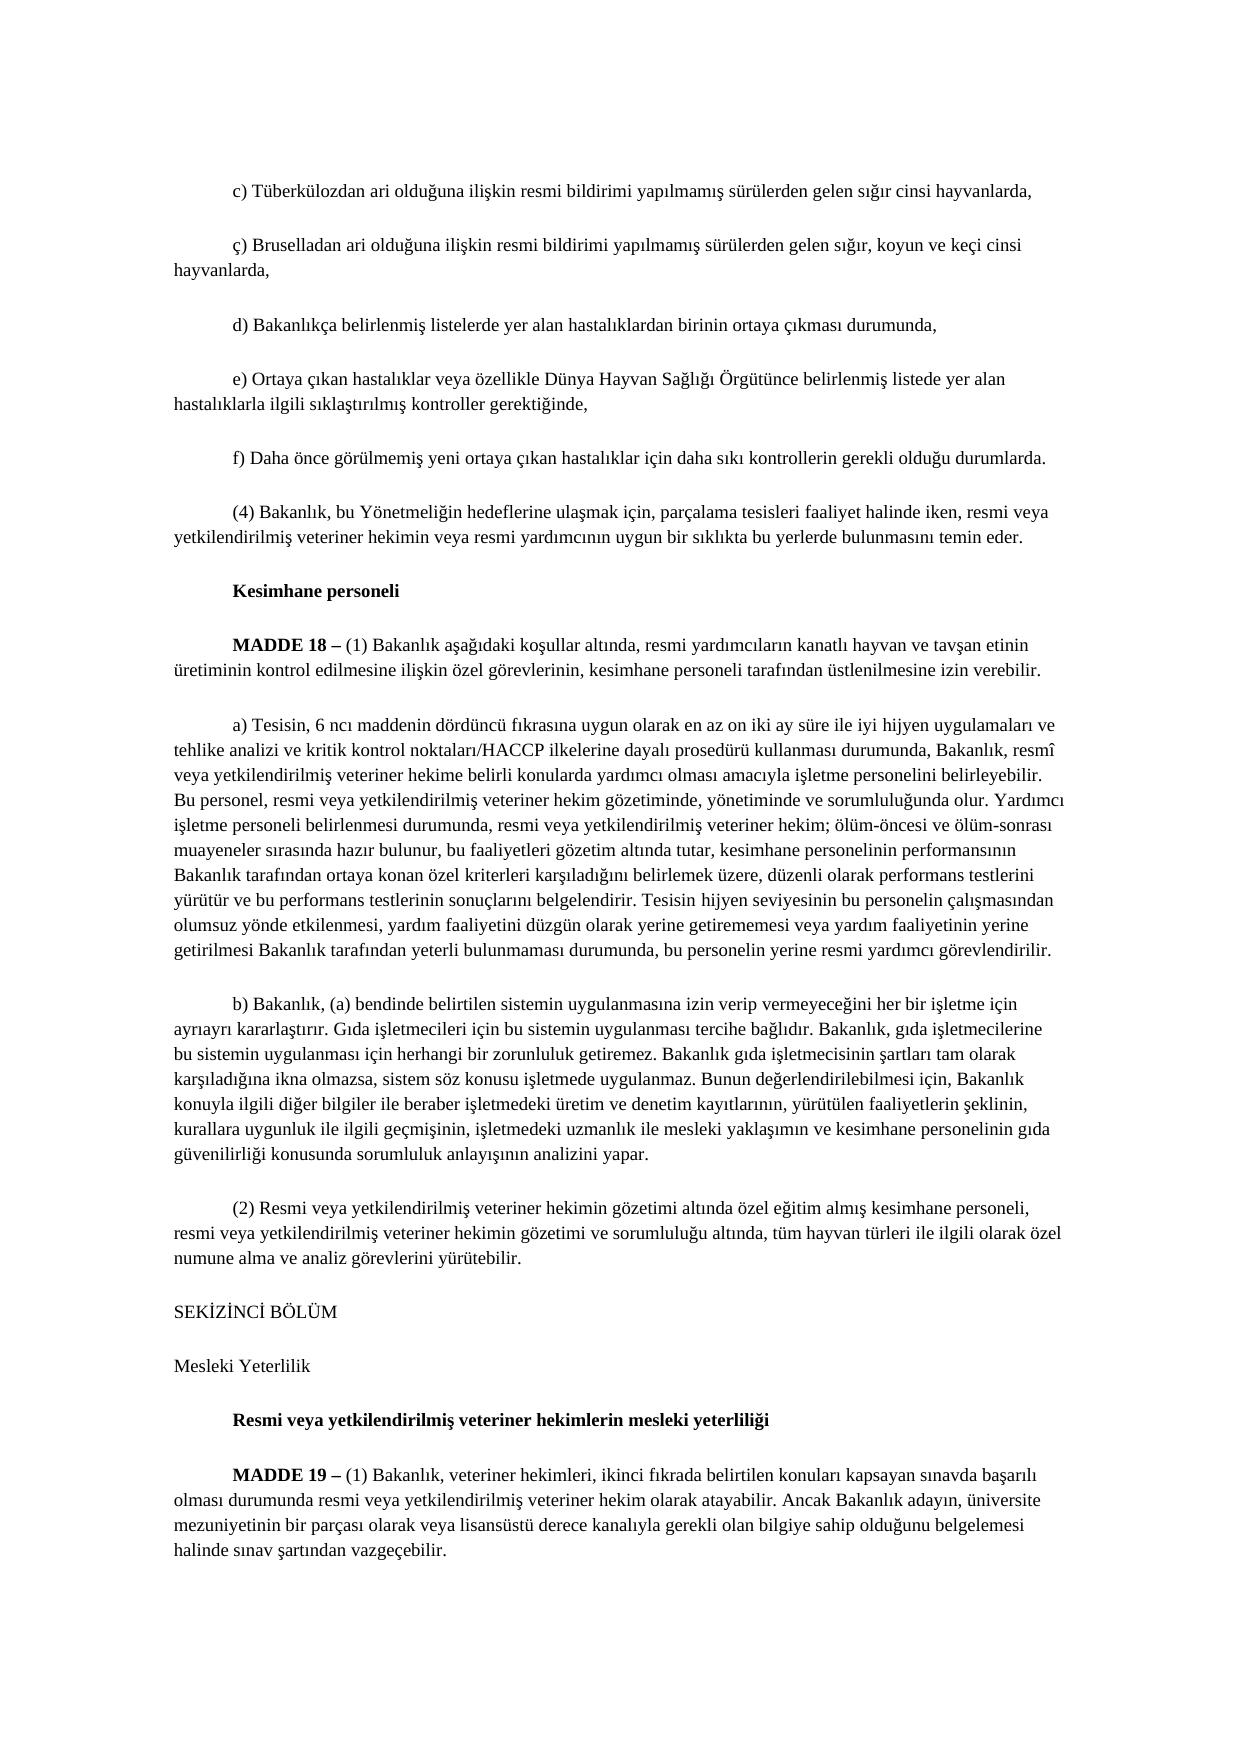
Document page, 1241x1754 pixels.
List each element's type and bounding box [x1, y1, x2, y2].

table_header [146, 148, 1094, 1589]
